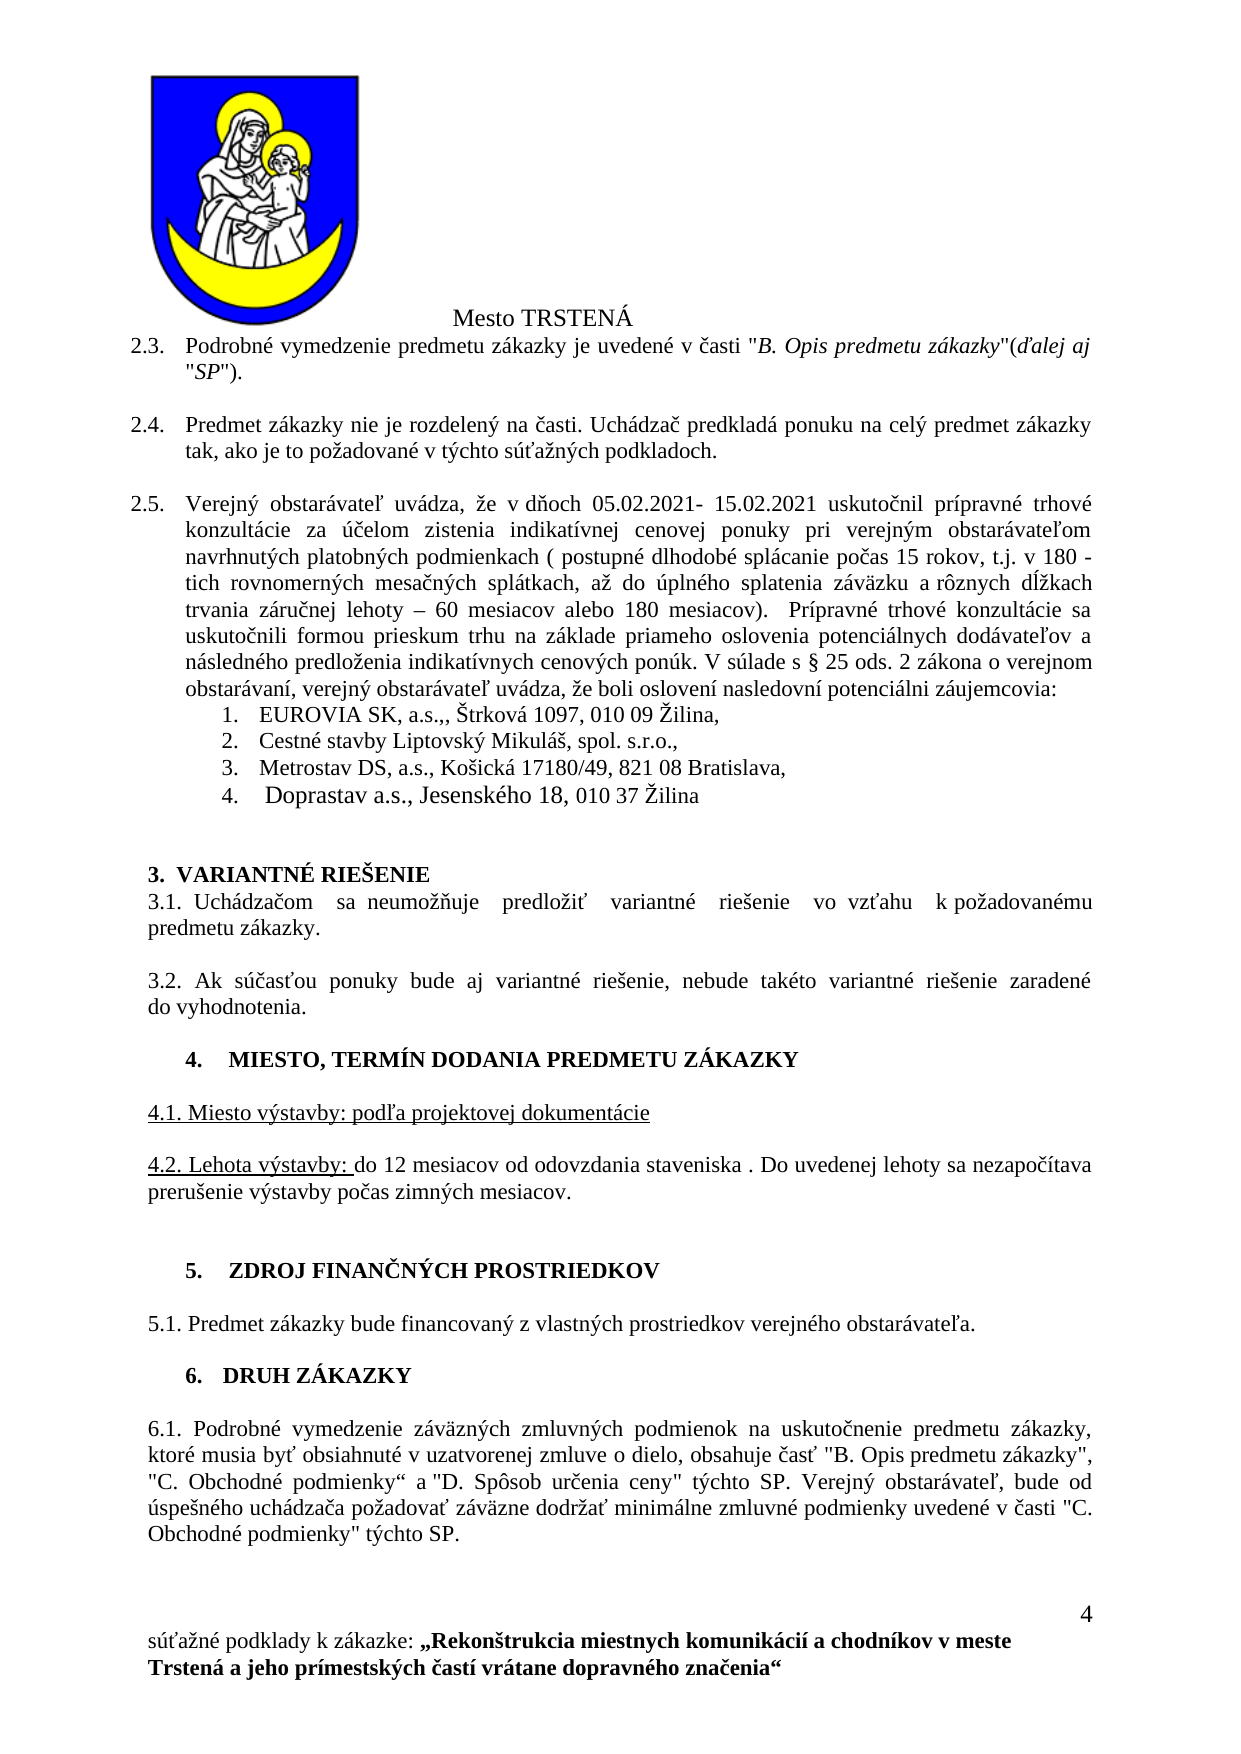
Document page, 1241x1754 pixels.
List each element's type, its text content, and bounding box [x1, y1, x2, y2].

text 5.1. Predmet zákazky bude financovaný z vlastných prostriedkov verejného obstarávateľa. [148, 1309, 1093, 1336]
list MIESTO, TERMÍN dodania PREDMETU ZÁKAZKY [185, 1046, 1093, 1072]
text 3. VARIANTNÉ RIEŠENIE [148, 862, 1093, 888]
text 4.1. Miesto výstavby: podľa projektovej dokumentácie [148, 1099, 1093, 1125]
list EUROVIA SK, a.s.,, Štrková 1097, 010 09 Žilina, [221, 701, 1093, 727]
list Doprastav a.s., Jesenského 18, 010 37 Žilina [221, 780, 1093, 809]
list Cestné stavby Liptovský Mikuláš, spol. s.r.o., [221, 727, 1093, 754]
list DRUH ZÁKAZKY [185, 1362, 1093, 1389]
list Metrostav DS, a.s., Košická 17180/49, 821 08 Bratislava, [221, 754, 1093, 780]
text 6.1. Podrobné vymedzenie záväzných zmluvných podmienok na uskutočnenie predmetu zákazky, ktoré musia byť obsiahnuté v uzatvorenej zmluve o dielo, obsahuje časť "B. Opis predmetu zákazky", "C. Obchodné podmienky“ a "D. Spôsob určenia ceny" týchto SP. Verejný obstarávateľ, bude od úspešného uchádzača požadovať záväzne dodržať minimálne zmluvné podmienky uvedené v časti "C. Obchodné podmienky" týchto SP. [148, 1415, 1093, 1547]
list ZDROJ FINANČNÝCH PROSTRIEDKOV [185, 1257, 1093, 1283]
picture [147, 73, 362, 327]
text 3.1. Uchádzačom sa neumožňuje predložiť variantné riešenie vo vzťahu k požadovanému predmetu zákazky. [148, 888, 1093, 941]
text 3.2. Ak súčasťou ponuky bude aj variantné riešenie, nebude takéto variantné riešenie zaradené do vyhodnotenia. [148, 967, 1093, 1020]
list Predmet zákazky nie je rozdelený na časti. Uchádzač predkladá ponuku na celý predmet zákazky tak, ako je to požadované v týchto súťažných podkladoch. [130, 411, 1093, 464]
list Podrobné vymedzenie predmetu zákazky je uvedené v časti "B. Opis predmetu zákazky"(ďalej aj "SP"). [130, 332, 1093, 385]
text 4.2. Lehota výstavby: do 12 mesiacov od odovzdania staveniska . Do uvedenej lehoty sa nezapočítava prerušenie výstavby počas zimných mesiacov. [148, 1151, 1093, 1204]
list Verejný obstarávateľ uvádza, že v dňoch 05.02.2021- 15.02.2021 uskutočnil prípravné trhové konzultácie za účelom zistenia indikatívnej cenovej ponuky pri verejným obstarávateľom navrhnutých platobných podmienkach ( postupné dlhodobé splácanie počas 15 rokov, t.j. v 180 - tich rovnomerných mesačných splátkach, až do úplného splatenia záväzku a rôznych dĺžkach trvania záručnej lehoty – 60 mesiacov alebo 180 mesiacov). Prípravné trhové konzultácie sa uskutočnili formou prieskum trhu na základe priameho oslovenia potenciálnych dodávateľov a následného predloženia indikatívnych cenových ponúk. V súlade s § 25 ods. 2 zákona o verejnom obstarávaní, verejný obstarávateľ uvádza, že boli oslovení nasledovní potenciálni záujemcovia: [130, 490, 1093, 701]
